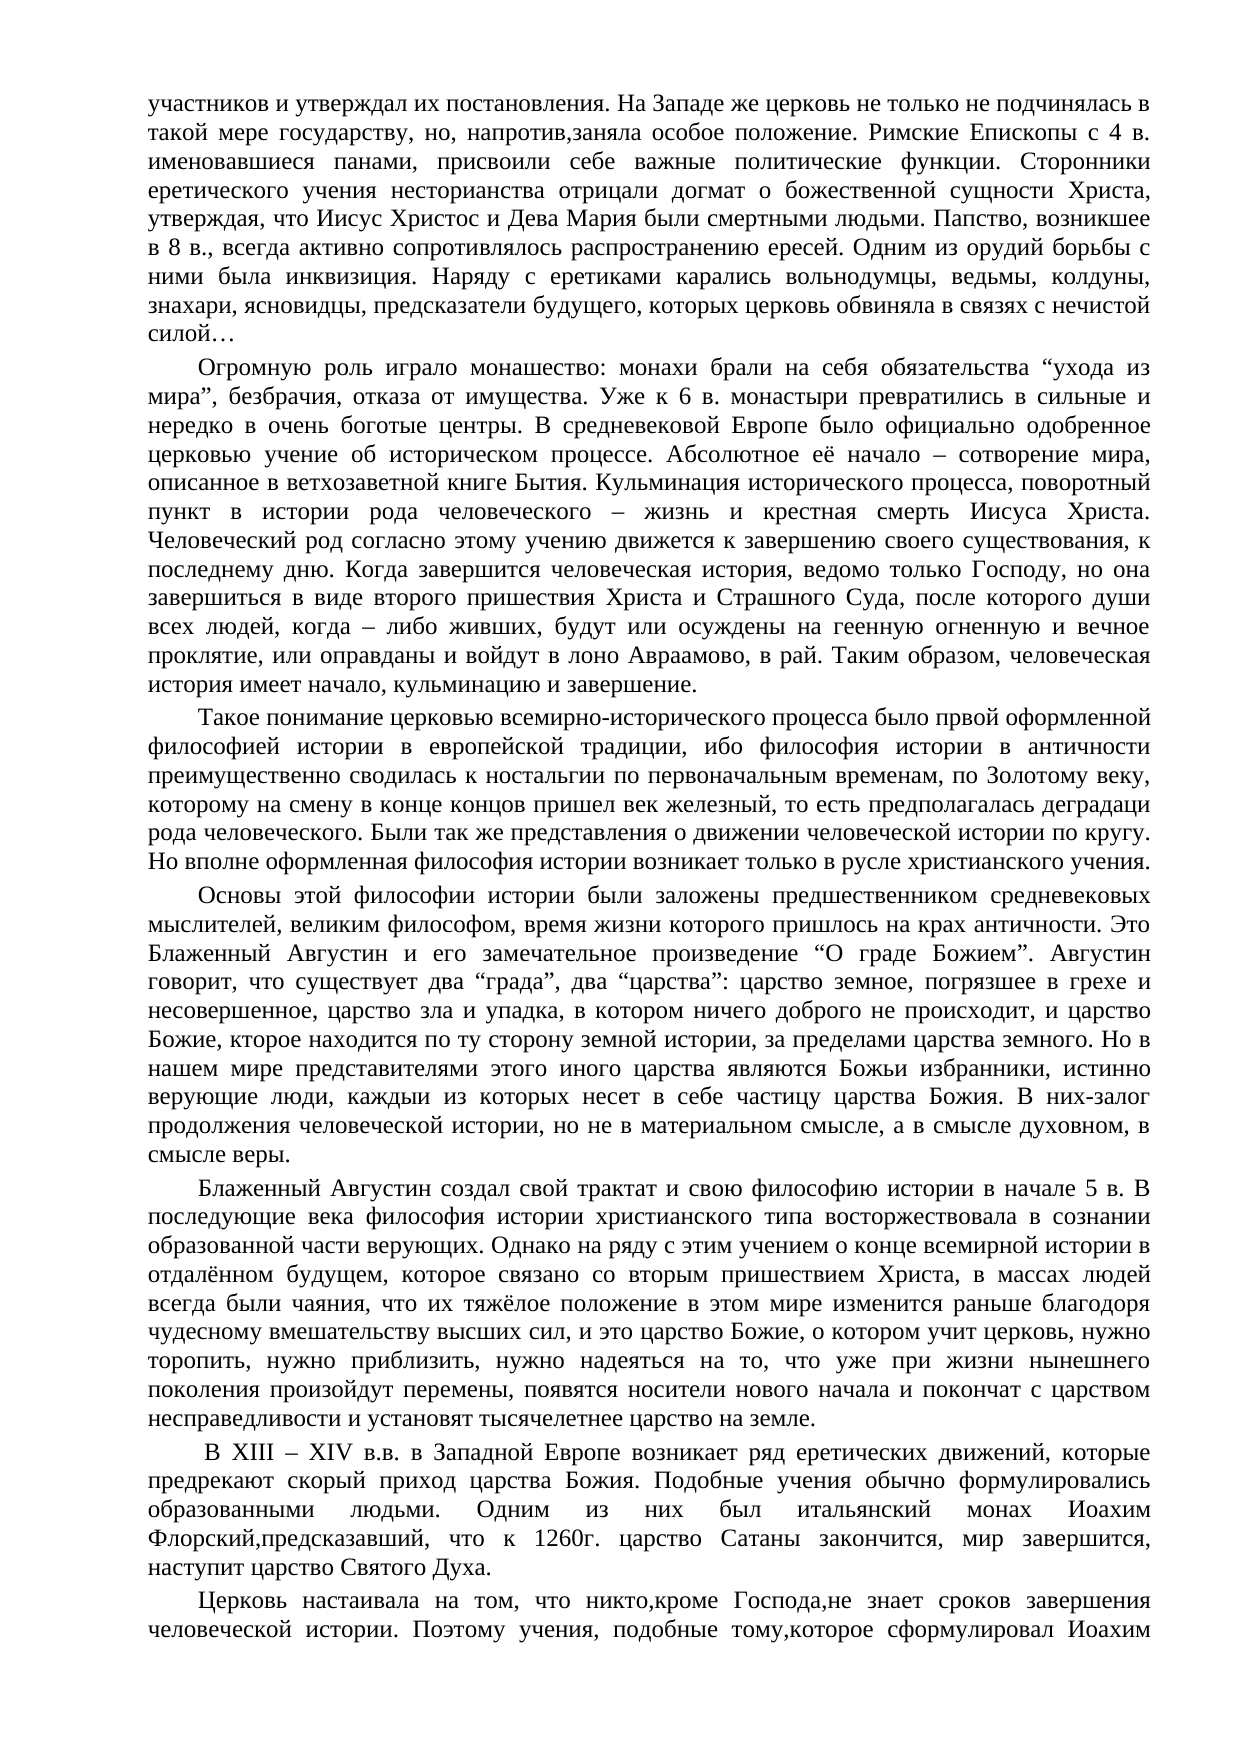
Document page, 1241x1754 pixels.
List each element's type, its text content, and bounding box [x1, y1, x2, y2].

text Такое понимание церковью всемирно-исторического процесса было првой оформленной философией истории в европейской традиции, ибо философия истории в античности преимущественно сводилась к ностальгии по первоначальным временам, по Золотому веку, которому на смену в конце концов пришел век железный, то есть предполагалась деградаци рода человеческого. Были так же представления о движении человеческой истории по кругу. Но вполне оформленная философия истории возникает только в русле христианского учения. [148, 702, 1152, 875]
text Основы этой философии истории были заложены предшественником средневековых мыслителей, великим философом, время жизни которого пришлось на крах античности. Это Блаженный Августин и его замечательное произведение “О граде Божием”. Августин говорит, что существует два “града”, два “царства”: царство земное, погрязшее в грехе и несовершенное, царство зла и упадка, в котором ничего доброго не происходит, и царство Божие, кторое находится по ту сторону земной истории, за пределами царства земного. Но в нашем мире представителями этого иного царства являются Божьи избранники, истинно верующие люди, каждыи из которых несет в себе частицу царства Божия. В них-залог продолжения человеческой истории, но не в материальном смысле, а в смысле духовном, в смысле веры. [148, 880, 1152, 1168]
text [148, 1585, 1152, 1643]
text В XIII – XIV в.в. в Западной Европе возникает ряд еретических движений, которые предрекают скорый приход царства Божия. Подобные учения обычно формулировались образованными людьми. Одним из них был итальянский монах Иоахим Флорский,предсказавший, что к 1260г. царство Сатаны закончится, мир завершится, наступит царство Святого Духа. [148, 1437, 1152, 1580]
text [148, 88, 1152, 347]
text Блаженный Августин создал свой трактат и свою философию истории в начале 5 в. В последующие века философия истории христианского типа восторжествовала в сознании образованной части верующих. Однако на ряду с этим учением о конце всемирной истории в отдалённом будущем, которое связано со вторым пришествием Христа, в массах людей всегда были чаяния, что их тяжёлое положение в этом мире изменится раньше благодоря чудесному вмешательству высших сил, и это царство Божие, о котором учит церковь, нужно торопить, нужно приблизить, нужно надеяться на то, что уже при жизни нынешнего поколения произойдут перемены, появятся носители нового начала и покончат с царством несправедливости и установят тысячелетнее царство на земле. [148, 1173, 1152, 1431]
text Огромную роль играло монашество: монахи брали на себя обязательства “ухода из мира”, безбрачия, отказа от имущества. Уже к 6 в. монастыри превратились в сильные и нередко в очень боготые центры. В средневековой Европе было официально одобренное церковью учение об историческом процессе. Абсолютное её начало – сотворение мира, описанное в ветхозаветной книге Бытия. Кульминация исторического процесса, поворотный пункт в истории рода человеческого – жизнь и крестная смерть Иисуса Христа. Человеческий род согласно этому учению движется к завершению своего существования, к последнему дню. Когда завершится человеческая история, ведомо только Господу, но она завершиться в виде второго пришествия Христа и Страшного Суда, после которого души всех людей, когда – либо живших, будут или осуждены на геенную огненную и вечное проклятие, или оправданы и войдут в лоно Авраамово, в рай. Таким образом, человеческая история имеет начало, кульминацию и завершение. [148, 352, 1152, 697]
